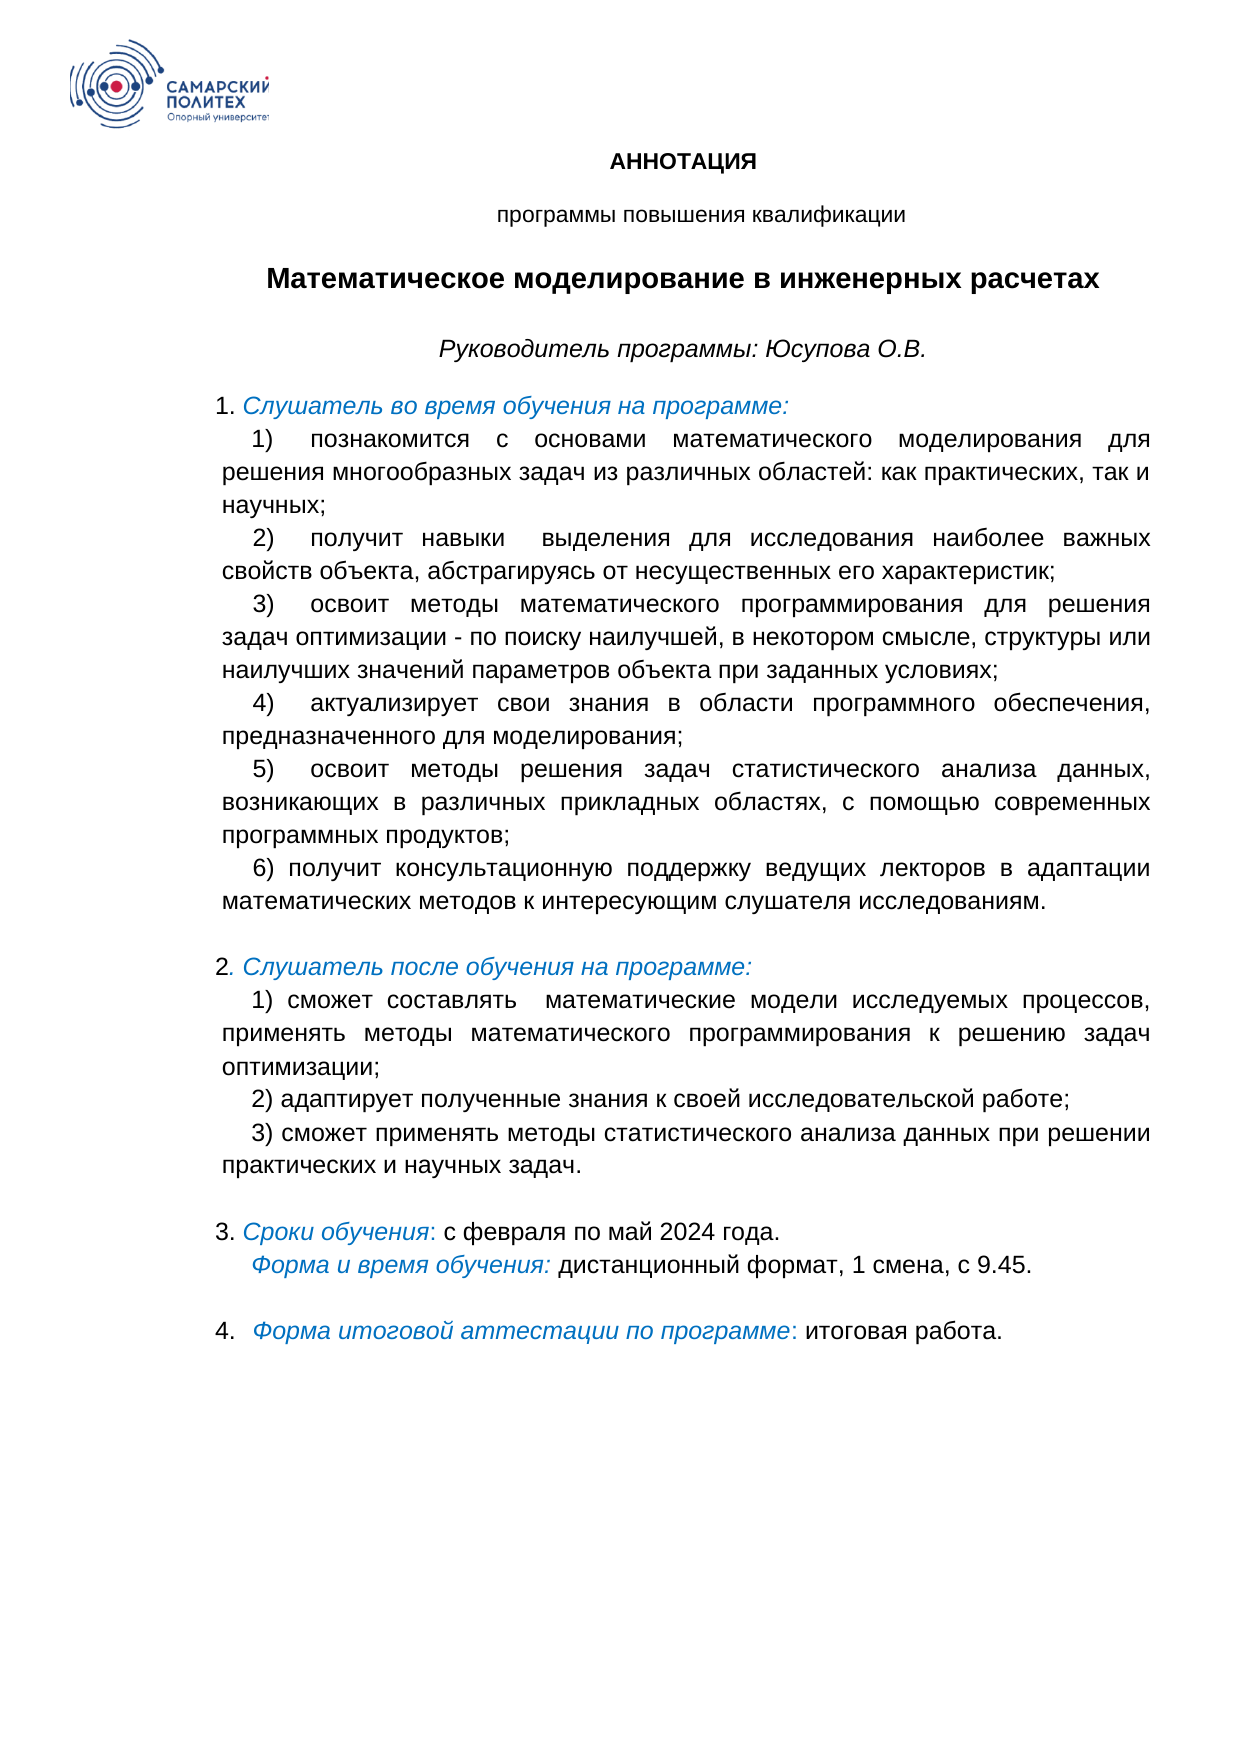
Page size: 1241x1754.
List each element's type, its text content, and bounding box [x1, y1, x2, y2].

text 1) сможет составлять математические модели исследуемых процессов, применять методы математического программирования к решению задач оптимизации; [222, 985, 1152, 1080]
text Руководитель программы: Юсупова О.В. [215, 333, 1152, 362]
text 6) получит консультационную поддержку ведущих лекторов в адаптации математических методов к интересующим слушателя исследованиям. [222, 853, 1152, 915]
text Форма и время обучения: дистанционный формат, 1 смена, с 9.45. [177, 1249, 1152, 1278]
list получит навыки выделения для исследования наиболее важных свойств объекта, абстрагируясь от несущественных его характеристик; [222, 523, 1152, 585]
text 2) адаптирует полученные знания к своей исследовательской работе; [222, 1084, 1152, 1113]
list актуализирует свои знания в области программного обеспечения, предназначенного для моделирования; [222, 688, 1152, 750]
text АННОТАЦИЯ [215, 148, 1152, 175]
list познакомится с основами математического моделирования для решения многообразных задач из различных областей: как практических, так и научных; [222, 424, 1152, 519]
text 3. Сроки обучения: с февраля по май 2024 года. [215, 1217, 1152, 1245]
list освоит методы решения задач статистического анализа данных, возникающих в различных прикладных областях, с помощью современных программных продуктов; [222, 754, 1152, 849]
picture [68, 39, 269, 130]
list освоит методы математического программирования для решения задач оптимизации - по поиску наилучшей, в некотором смысле, структуры или наилучших значений параметров объекта при заданных условиях; [222, 589, 1152, 684]
text программы повышения квалификации [177, 201, 1152, 227]
text 1. Слушатель во время обучения на программе: [215, 391, 1152, 420]
text 3) сможет применять методы статистического анализа данных при решении практических и научных задач. [222, 1117, 1152, 1179]
text 2. Слушатель после обучения на программе: [215, 952, 1152, 981]
list Форма итоговой аттестации по программе: итоговая работа. [215, 1316, 1152, 1344]
text Математическое моделирование в инженерных расчетах [215, 261, 1152, 295]
